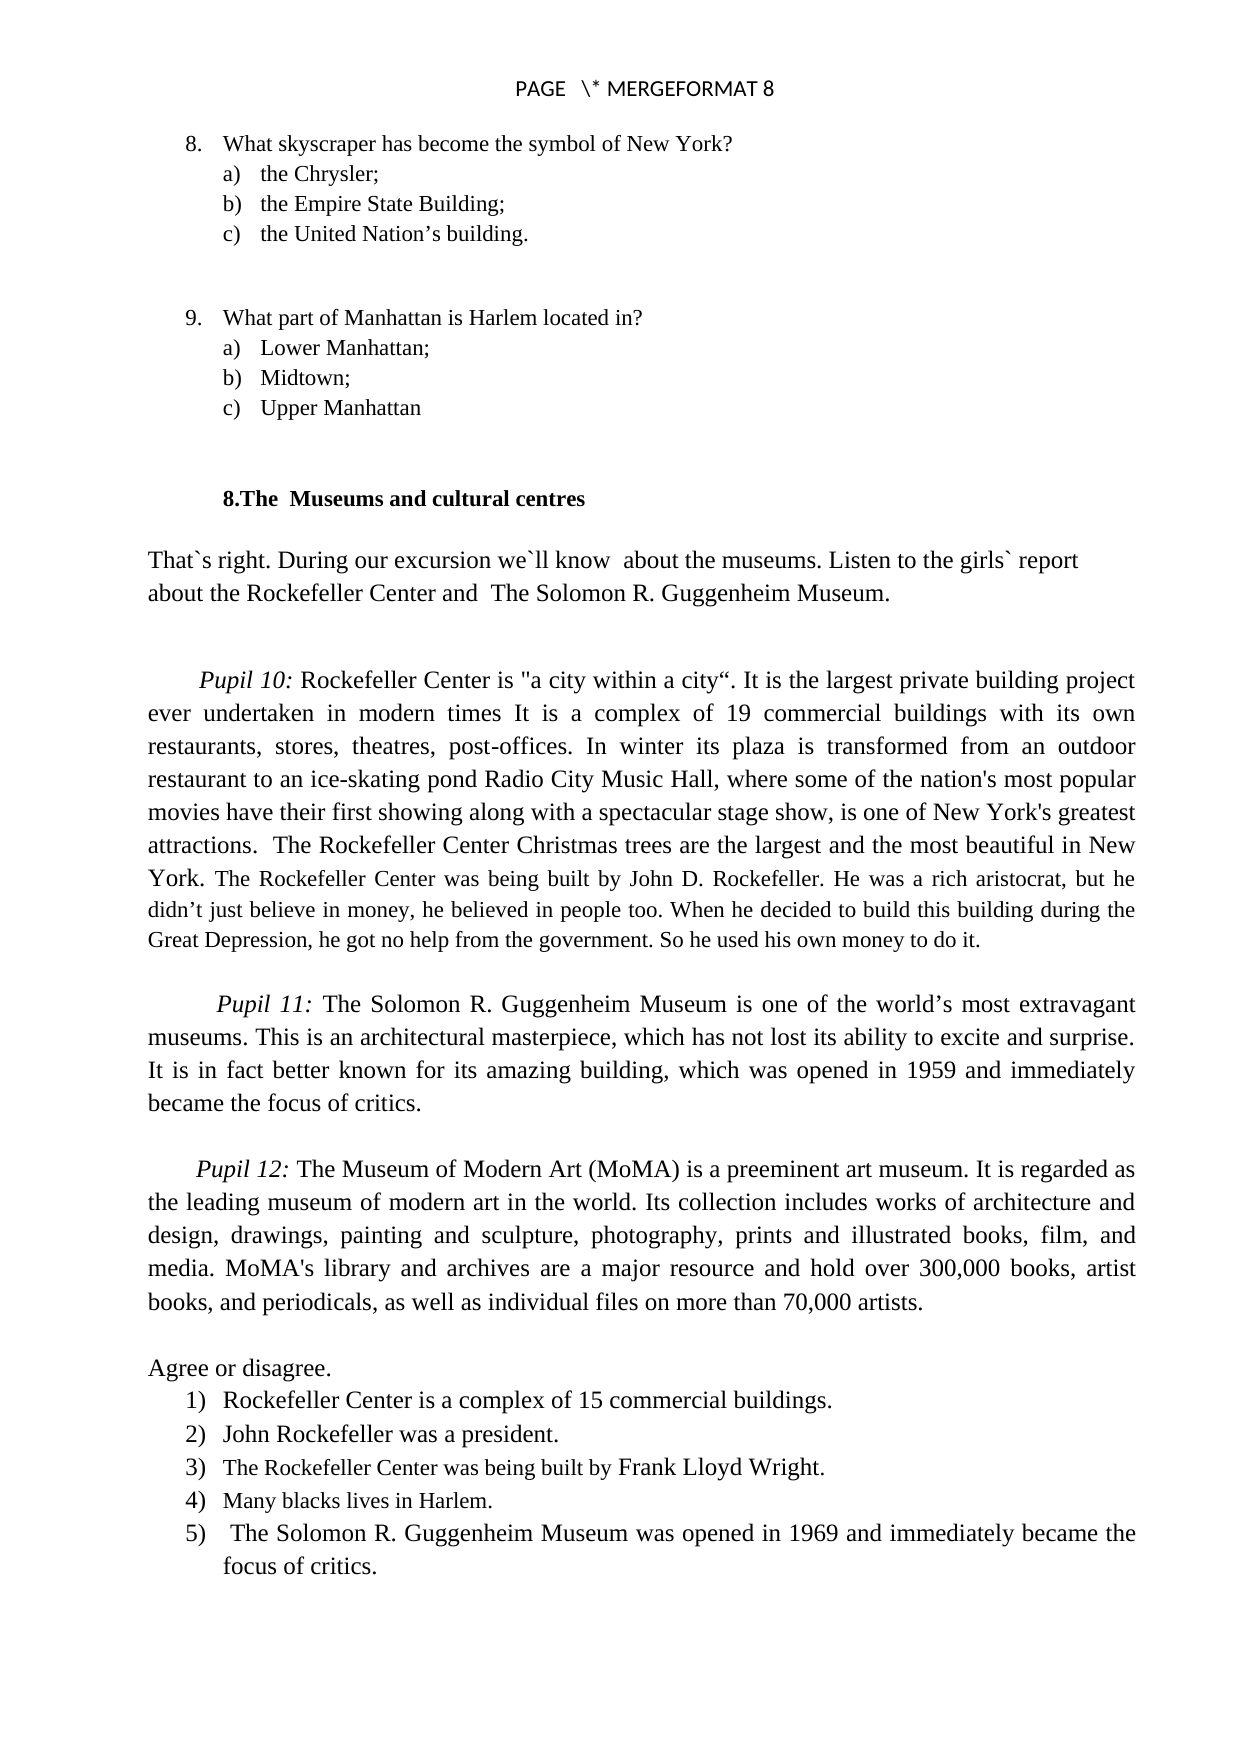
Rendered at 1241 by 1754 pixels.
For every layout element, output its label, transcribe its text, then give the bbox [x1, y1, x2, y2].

list The Rockefeller Center was being built by Frank Lloyd Wright. [185, 1452, 1137, 1480]
list the ; [223, 190, 1137, 217]
text Pupil 12: The Museum of Modern Art (MoMA) is a preeminent art museum. It is regarded as the leading museum of modern art in the world. Its collection includes works of architecture and design, drawings, painting and sculpture, photography, prints and illustrated books, film, and media. MoMA's library and archives are a major resource and hold over 300,000 books, artist books, and periodicals, as well as individual files on more than 70,000 artists. [148, 1154, 1137, 1315]
list Upper Manhattan [223, 394, 1137, 421]
list That`s right. During our excursion we`ll know about the museums. Listen to the girls` report about the Rockefeller Center and The Solomon R. Guggenheim Museum. [148, 545, 1137, 607]
list the United Nation’s building. [223, 220, 1137, 247]
list John Rockefeller was a president. [185, 1419, 1137, 1447]
list The Solomon R. Guggenheim Museum was opened in 1969 and immediately became the focus of critics. [185, 1518, 1137, 1579]
list Midtown; [223, 364, 1137, 390]
list Rockefeller Center is a complex of 15 commercial buildings. [185, 1386, 1137, 1414]
text Pupil 10: Rockefeller Center is "a city within a city“. It is the largest private building project ever undertaken in modern times It is a complex of 19 commercial buildings with its own restaurants, stores, theatres, post-offices. In winter its plaza is transformed from an outdoor restaurant to an ice-skating pond Radio City Music Hall, where some of the nation's most popular movies have their first showing along with a spectacular stage show, is one of New York's greatest attractions. The Rockefeller Center Christmas trees are the largest and the most beautiful in New York. The Rockefeller Center was being built by John D. Rockefeller. He was a rich aristocrat, but he didn’t just believe in money, he believed in people too. When he decided to build this building during the Great Depression, he got no help from the government. So he used his own money to do it. [148, 665, 1137, 952]
list Many blacks lives in Harlem. [185, 1485, 1137, 1513]
list What part of is located in? [185, 304, 1137, 330]
list the Chrysler; [223, 160, 1137, 186]
list What skyscraper has become the symbol of ? [185, 130, 1137, 156]
list 8.The Museums and cultural centres [223, 485, 1137, 511]
text Agree or disagree. [148, 1353, 1137, 1381]
text Pupil 11: The Solomon R. is one of the world’s most extravagant museums. This is an architectural masterpiece, which has not lost its ability to excite and surprise. It is in fact better known for its amazing building, which was opened in 1959 and immediately became the focus of critics. [148, 989, 1137, 1117]
list ; [223, 334, 1137, 360]
